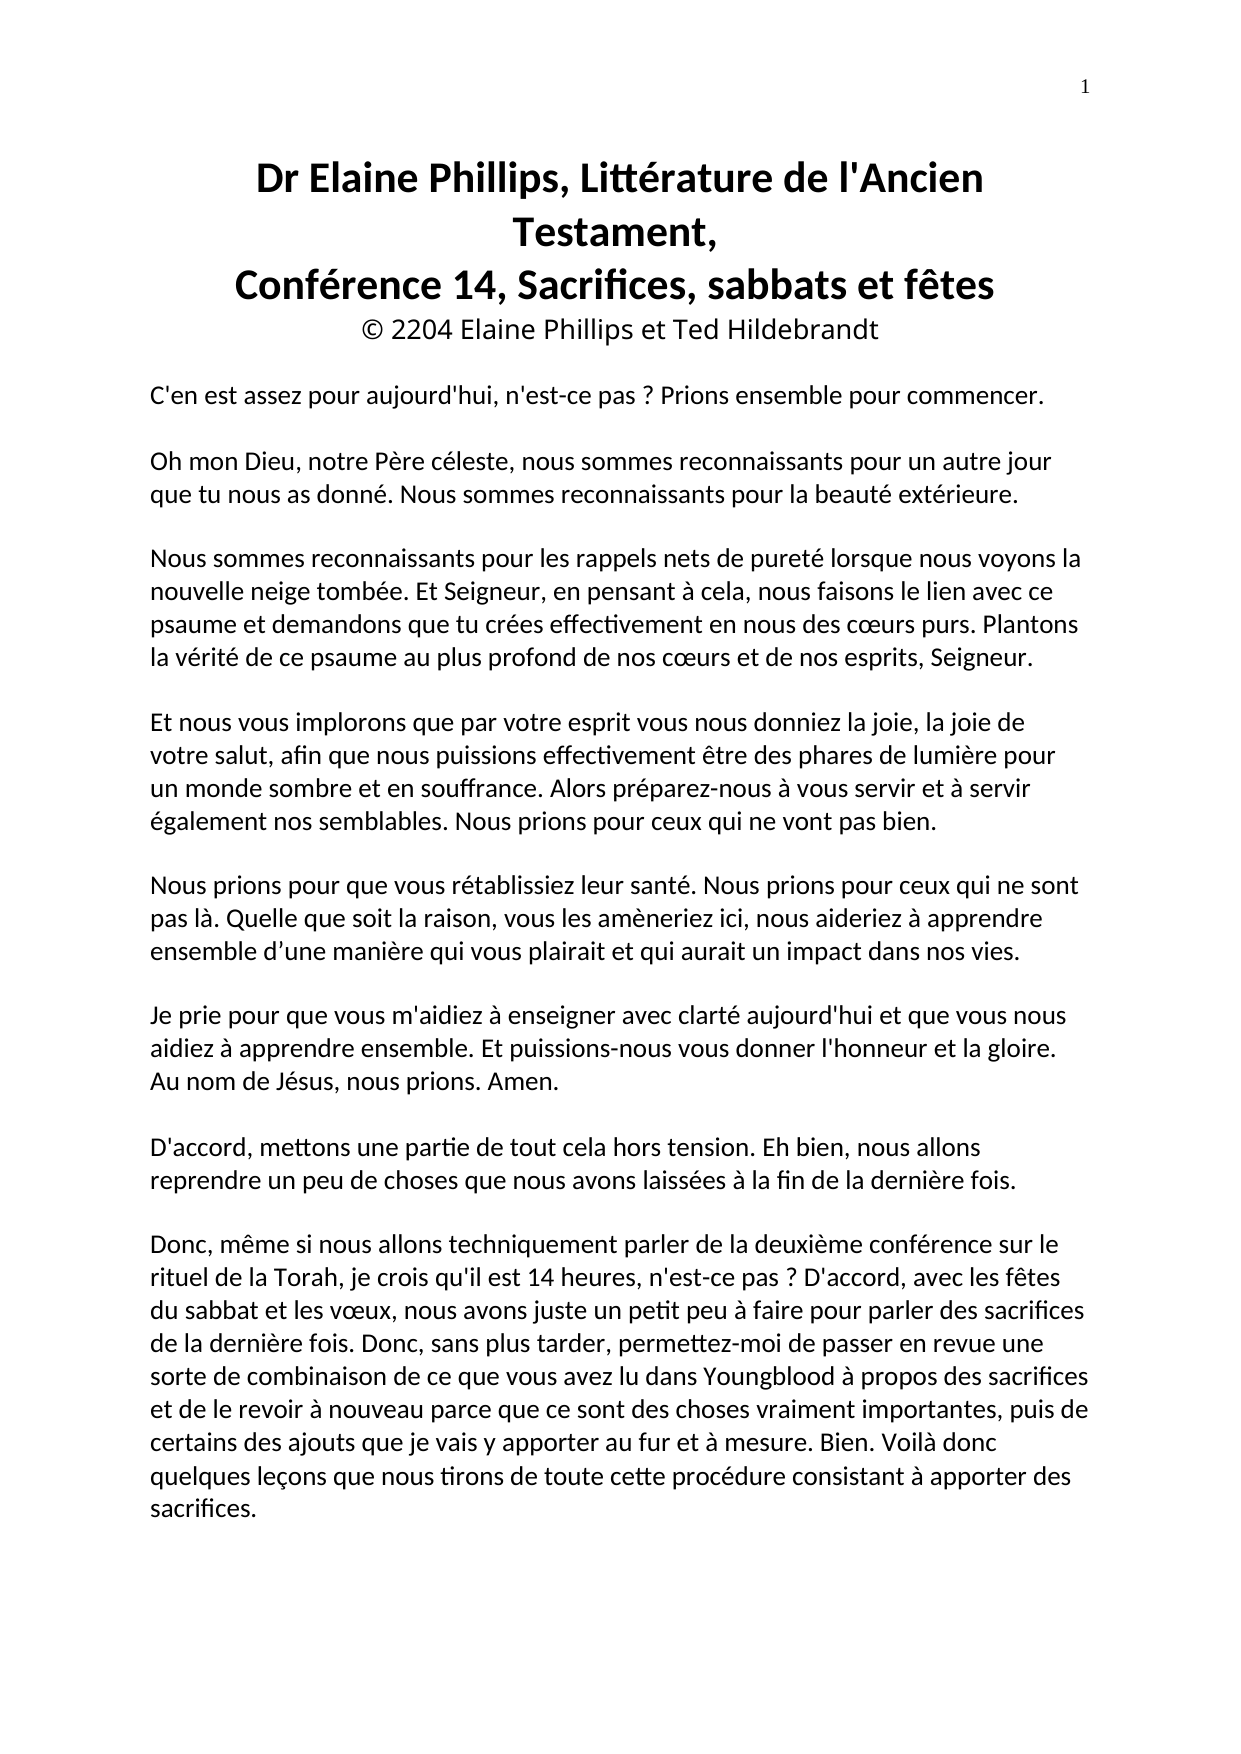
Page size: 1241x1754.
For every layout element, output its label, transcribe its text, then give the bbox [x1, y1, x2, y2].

text Nous sommes reconnaissants pour les rappels nets de pureté lorsque nous voyons la nouvelle neige tombée. Et Seigneur, en pensant à cela, nous faisons le lien avec ce psaume et demandons que tu crées effectivement en nous des cœurs purs. Plantons la vérité de ce psaume au plus profond de nos cœurs et de nos esprits, Seigneur. [150, 542, 1090, 674]
text Donc, même si nous allons techniquement parler de la deuxième conférence sur le rituel de la Torah, je crois qu'il est 14 heures, n'est-ce pas ? D'accord, avec les fêtes du sabbat et les vœux, nous avons juste un petit peu à faire pour parler des sacrifices de la dernière fois. Donc, sans plus tarder, permettez-moi de passer en revue une sorte de combinaison de ce que vous avez lu dans Youngblood à propos des sacrifices et de le revoir à nouveau parce que ce sont des choses vraiment importantes, puis de certains des ajouts que je vais y apporter au fur et à mesure. Bien. Voilà donc quelques leçons que nous tirons de toute cette procédure consistant à apporter des sacrifices. [150, 1227, 1090, 1525]
text C'en est assez pour aujourd'hui, n'est-ce pas ? Prions ensemble pour commencer. Oh mon Dieu, notre Père céleste, nous sommes reconnaissants pour un autre jour que tu nous as donné. Nous sommes reconnaissants pour la beauté extérieure. [150, 378, 1090, 510]
text Dr Elaine Phillips, Littérature de l'Ancien Testament, Conférence 14, Sacrifices, sabbats et fêtes © 2204 Elaine Phillips et Ted Hildebrandt [150, 150, 1090, 347]
text Je prie pour que vous m'aidiez à enseigner avec clarté aujourd'hui et que vous nous aidiez à apprendre ensemble. Et puissions-nous vous donner l'honneur et la gloire. Au nom de Jésus, nous prions. Amen. D'accord, mettons une partie de tout cela hors tension. Eh bien, nous allons reprendre un peu de choses que nous avons laissées à la fin de la dernière fois. [150, 998, 1090, 1196]
text Nous prions pour que vous rétablissiez leur santé. Nous prions pour ceux qui ne sont pas là. Quelle que soit la raison, vous les amèneriez ici, nous aideriez à apprendre ensemble d’une manière qui vous plairait et qui aurait un impact dans nos vies. [150, 868, 1090, 967]
text Et nous vous implorons que par votre esprit vous nous donniez la joie, la joie de votre salut, afin que nous puissions effectivement être des phares de lumière pour un monde sombre et en souffrance. Alors préparez-nous à vous servir et à servir également nos semblables. Nous prions pour ceux qui ne vont pas bien. [150, 705, 1090, 837]
